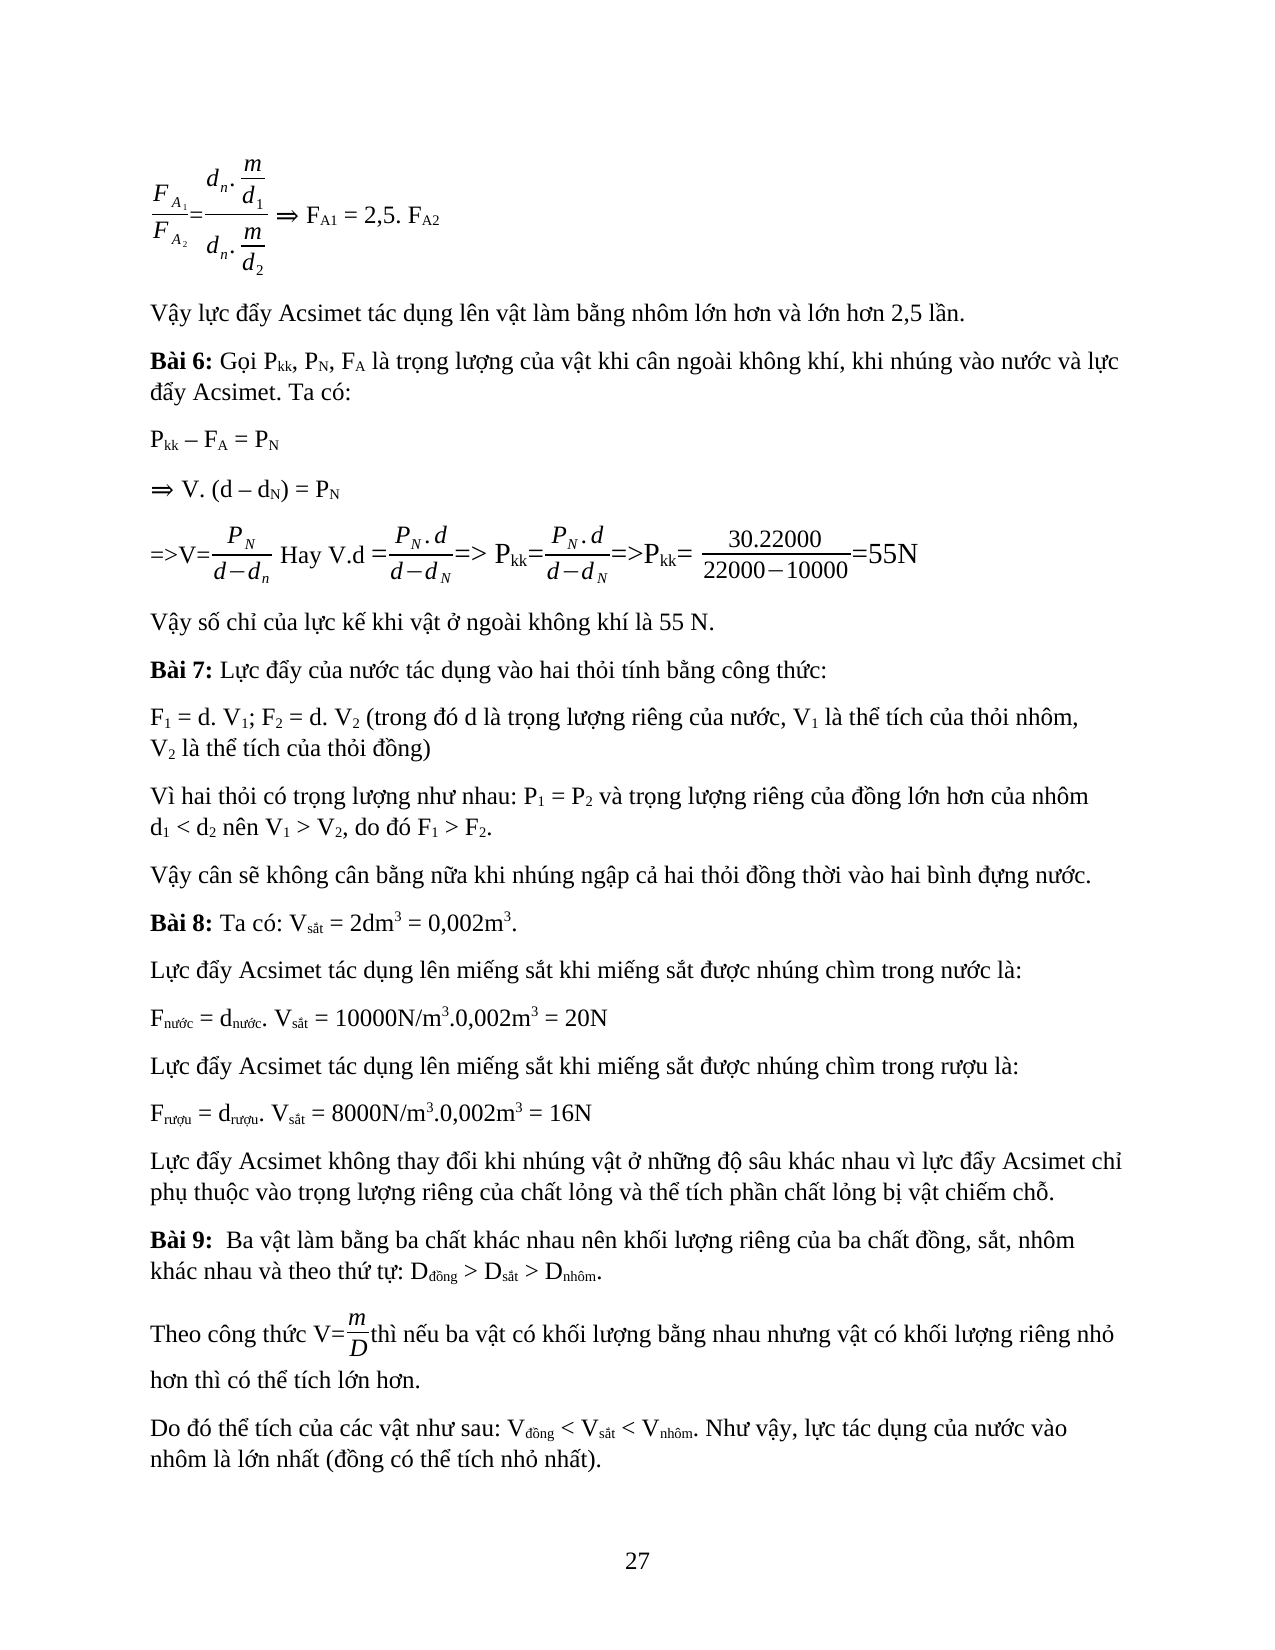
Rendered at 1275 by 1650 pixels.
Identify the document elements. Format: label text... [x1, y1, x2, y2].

text Lực đẩy Acsimet không thay đổi khi nhúng vật ở những độ sâu khác nhau vì lực đẩy Acsimet chỉ phụ thuộc vào trọng lượng riêng của chất lỏng và thể tích phần chất lỏng bị vật chiếm chỗ. [150, 1146, 1125, 1206]
text Vậy lực đẩy Acsimet tác dụng lên vật làm bằng nhôm lớn hơn và lớn hơn 2,5 lần. [150, 298, 1125, 327]
text Fnước = dnước. Vsắt = 10000N/m3.0,002m3 = 20N [150, 1003, 1125, 1032]
text Vậy cân sẽ không cân bằng nữa khi nhúng ngập cả hai thỏi đồng thời vào hai bình đựng nước. [150, 860, 1125, 889]
text Bài 9: Ba vật làm bằng ba chất khác nhau nên khối lượng riêng của ba chất đồng, sắt, nhôm khác nhau và theo thứ tự: Dđồng > Dsắt > Dnhôm. [150, 1225, 1125, 1285]
text Pkk – FA = PN [150, 424, 1125, 453]
text ⇒ V. (d – dN) = PN [150, 472, 1125, 502]
text = ⇒ FA1 = 2,5. FA2 [150, 150, 1125, 279]
text =>V= Hay V.d ==> Pkk==>Pkk= =55N [150, 521, 1125, 588]
text Lực đẩy Acsimet tác dụng lên miếng sắt khi miếng sắt được nhúng chìm trong nước là: [150, 955, 1125, 984]
text Vì hai thỏi có trọng lượng như nhau: P1 = P2 và trọng lượng riêng của đồng lớn hơn của nhôm d1 < d2 nên V1 > V2, do đó F1 > F2. [150, 781, 1125, 841]
text Vậy số chỉ của lực kế khi vật ở ngoài không khí là 55 N. [150, 607, 1125, 636]
text F1 = d. V1; F2 = d. V2 (trong đó d là trọng lượng riêng của nước, V1 là thể tích của thỏi nhôm, V2 là thể tích của thỏi đồng) [150, 702, 1125, 762]
text Lực đẩy Acsimet tác dụng lên miếng sắt khi miếng sắt được nhúng chìm trong rượu là: [150, 1051, 1125, 1079]
text Frượu = drượu. Vsắt = 8000N/m3.0,002m3 = 16N [150, 1098, 1125, 1127]
text Bài 7: Lực đẩy của nước tác dụng vào hai thỏi tính bằng công thức: [150, 655, 1125, 683]
text Bài 6: Gọi Pkk, PN, FA là trọng lượng của vật khi cân ngoài không khí, khi nhúng vào nước và lực đẩy Acsimet. Ta có: [150, 346, 1125, 406]
text Do đó thể tích của các vật như sau: Vđồng < Vsắt < Vnhôm. Như vậy, lực tác dụng của nước vào nhôm là lớn nhất (đồng có thể tích nhỏ nhất). [150, 1413, 1125, 1472]
text Bài 8: Ta có: Vsắt = 2dm3 = 0,002m3. [150, 908, 1125, 936]
text Theo công thức V=thì nếu ba vật có khối lượng bằng nhau nhưng vật có khối lượng riêng nhỏ hơn thì có thể tích lớn hơn. [150, 1304, 1125, 1394]
